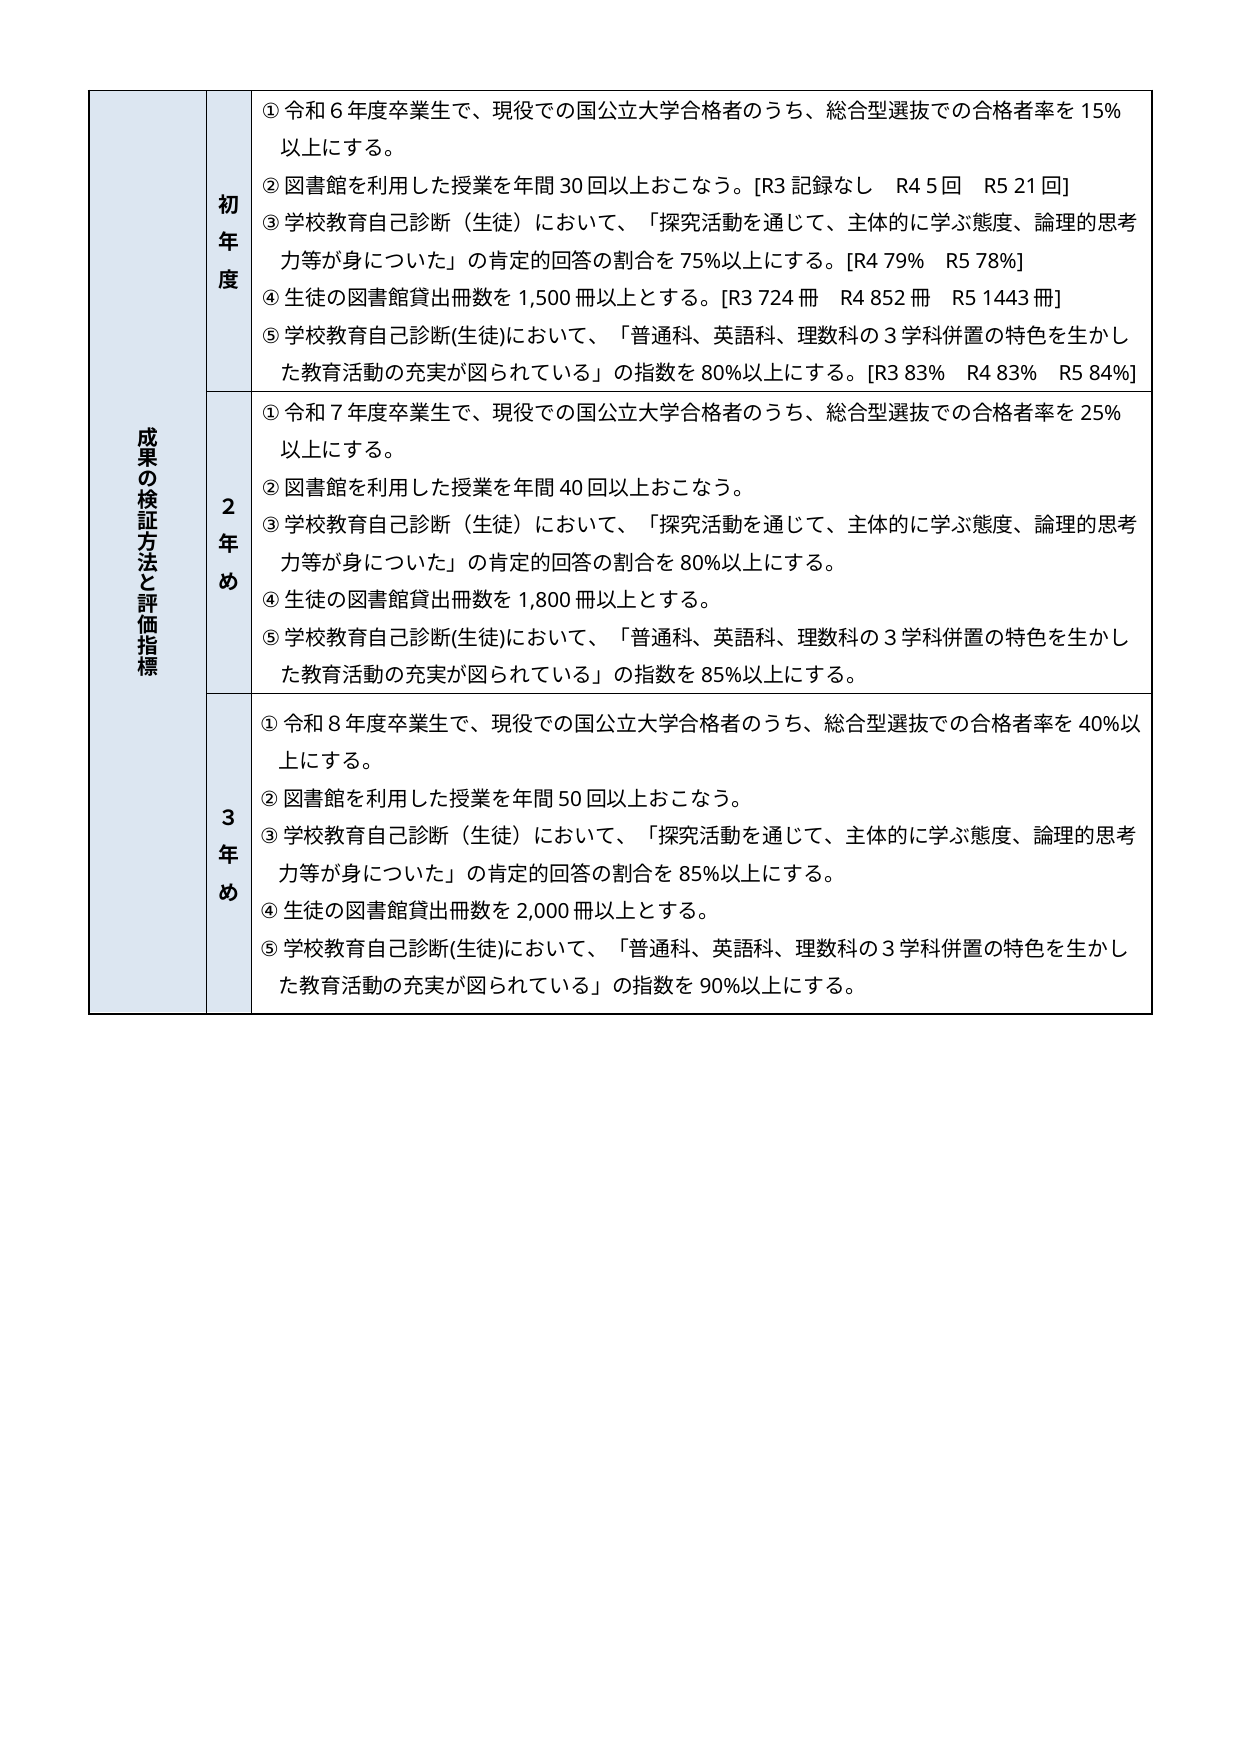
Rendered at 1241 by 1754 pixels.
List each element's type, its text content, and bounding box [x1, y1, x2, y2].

table_cell ①令和６年度卒業生で、現役での国公立大学合格者のうち、総合型選抜での合格者率を15%以上にする。 ②図書館を利用した授業を年間30回以上おこなう。[R3 記録なし R4 5回 R5 21回] ③学校教育自己診断（生徒）において、「探究活動を通じて、主体的に学ぶ態度、論理的思考力等が身についた」の肯定的回答の割合を75%以上にする。[R4 79% R5 78%] ④生徒の図書館貸出冊数を1,500冊以上とする。[R3 724冊 R4 852冊 R5 1443冊] ⑤学校教育自己診断(生徒)において、「普通科、英語科、理数科の３学科併置の特色を生かした教育活動の充実が図られている」の指数を80%以上にする。[R3 83% R4 83% R5 84%] [252, 91, 1151, 391]
table_cell ２年め [207, 392, 251, 693]
table_cell 初年度 [207, 91, 251, 391]
table_cell ①令和７年度卒業生で、現役での国公立大学合格者のうち、総合型選抜での合格者率を25%以上にする。 ②図書館を利用した授業を年間40回以上おこなう。 ③学校教育自己診断（生徒）において、「探究活動を通じて、主体的に学ぶ態度、論理的思考力等が身についた」の肯定的回答の割合を80%以上にする。 ④生徒の図書館貸出冊数を1,800冊以上とする。 ⑤学校教育自己診断(生徒)において、「普通科、英語科、理数科の３学科併置の特色を生かした教育活動の充実が図られている」の指数を85%以上にする。 [252, 392, 1151, 693]
table_cell ①令和８年度卒業生で、現役での国公立大学合格者のうち、総合型選抜での合格者率を40%以上にする。 ②図書館を利用した授業を年間50回以上おこなう。 ③学校教育自己診断（生徒）において、「探究活動を通じて、主体的に学ぶ態度、論理的思考力等が身についた」の肯定的回答の割合を85%以上にする。 ④生徒の図書館貸出冊数を2,000冊以上とする。 ⑤学校教育自己診断(生徒)において、「普通科、英語科、理数科の３学科併置の特色を生かした教育活動の充実が図られている」の指数を90%以上にする。 [252, 694, 1151, 1012]
table_cell ３年め [207, 694, 251, 1012]
table_cell 成果の検証方法と評価指標 [90, 91, 206, 1012]
